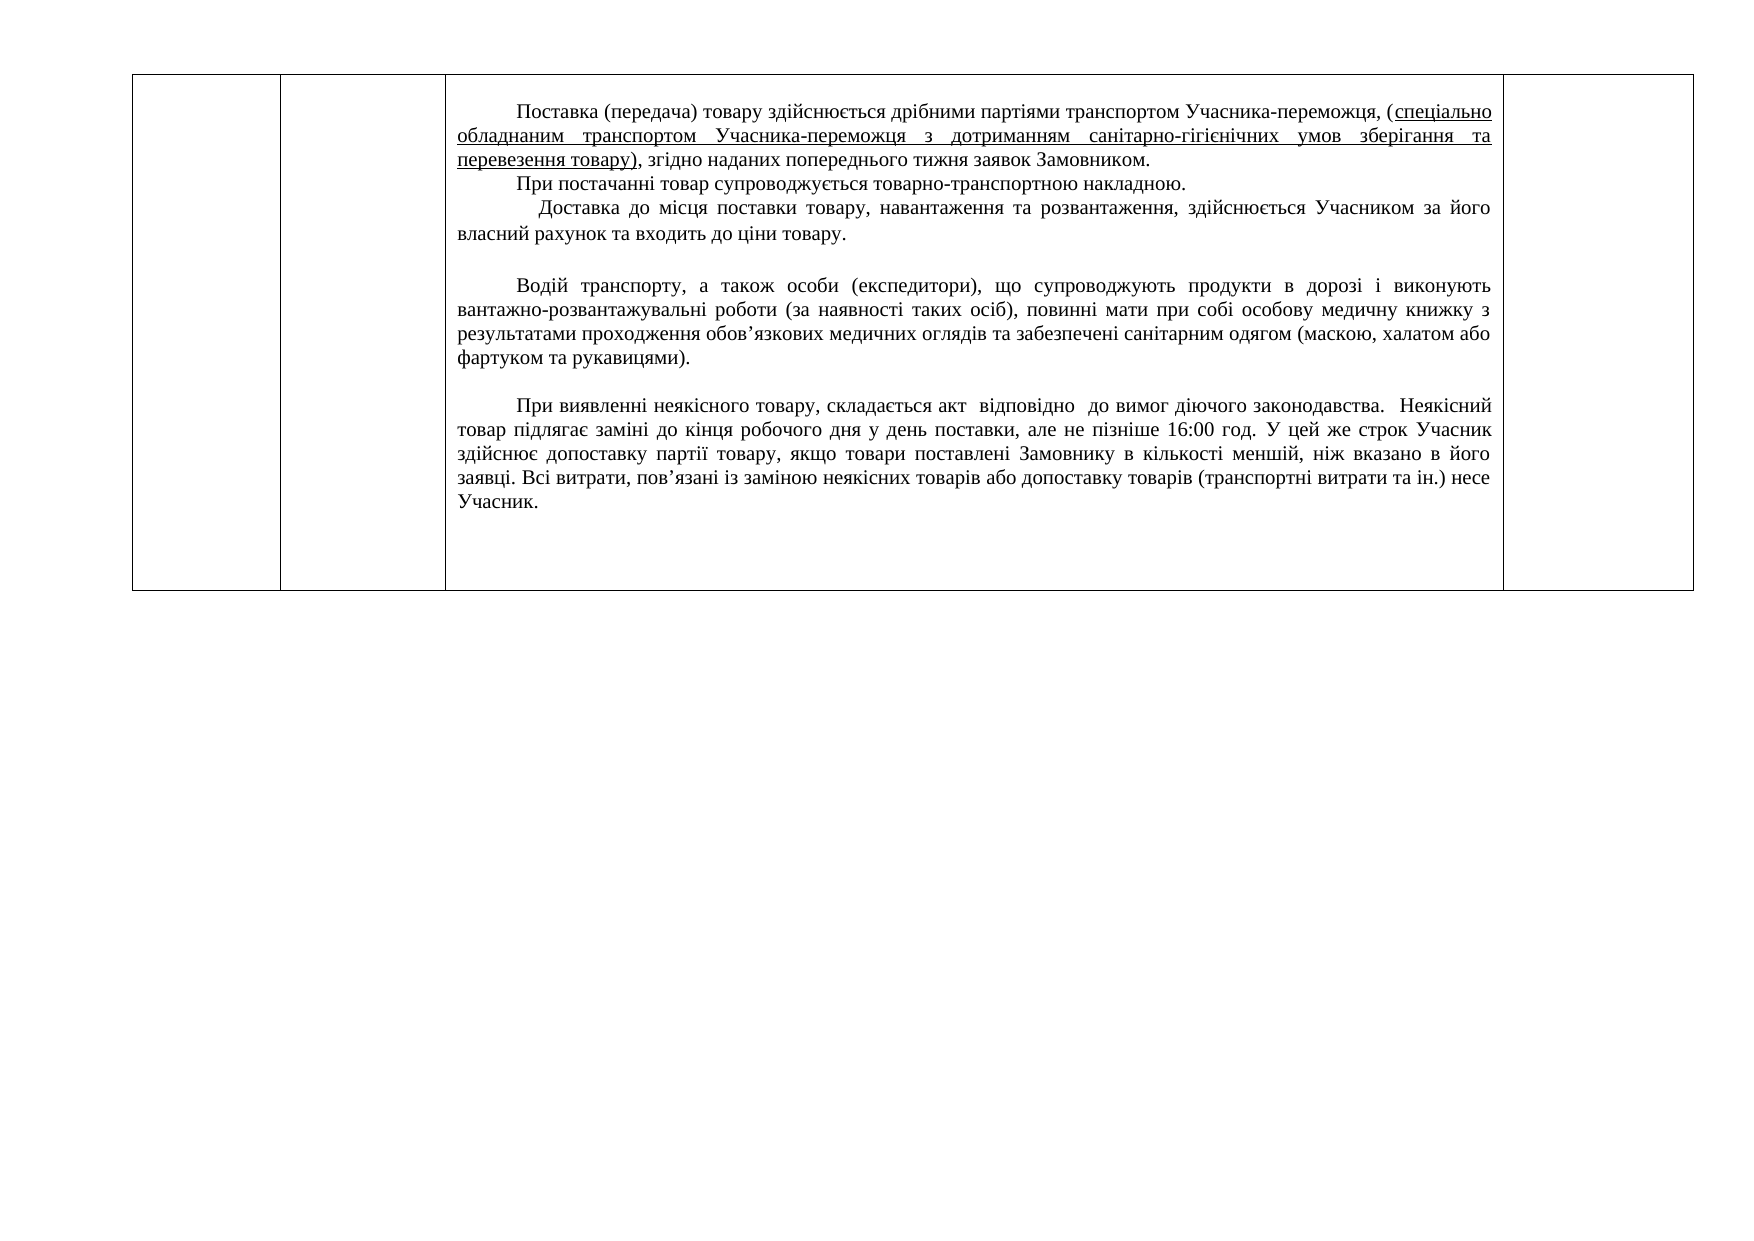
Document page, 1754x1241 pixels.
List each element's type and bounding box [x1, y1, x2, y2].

table_cell [133, 75, 280, 590]
table_cell [1504, 75, 1693, 590]
table_cell [281, 75, 445, 590]
table_cell [446, 75, 1503, 590]
